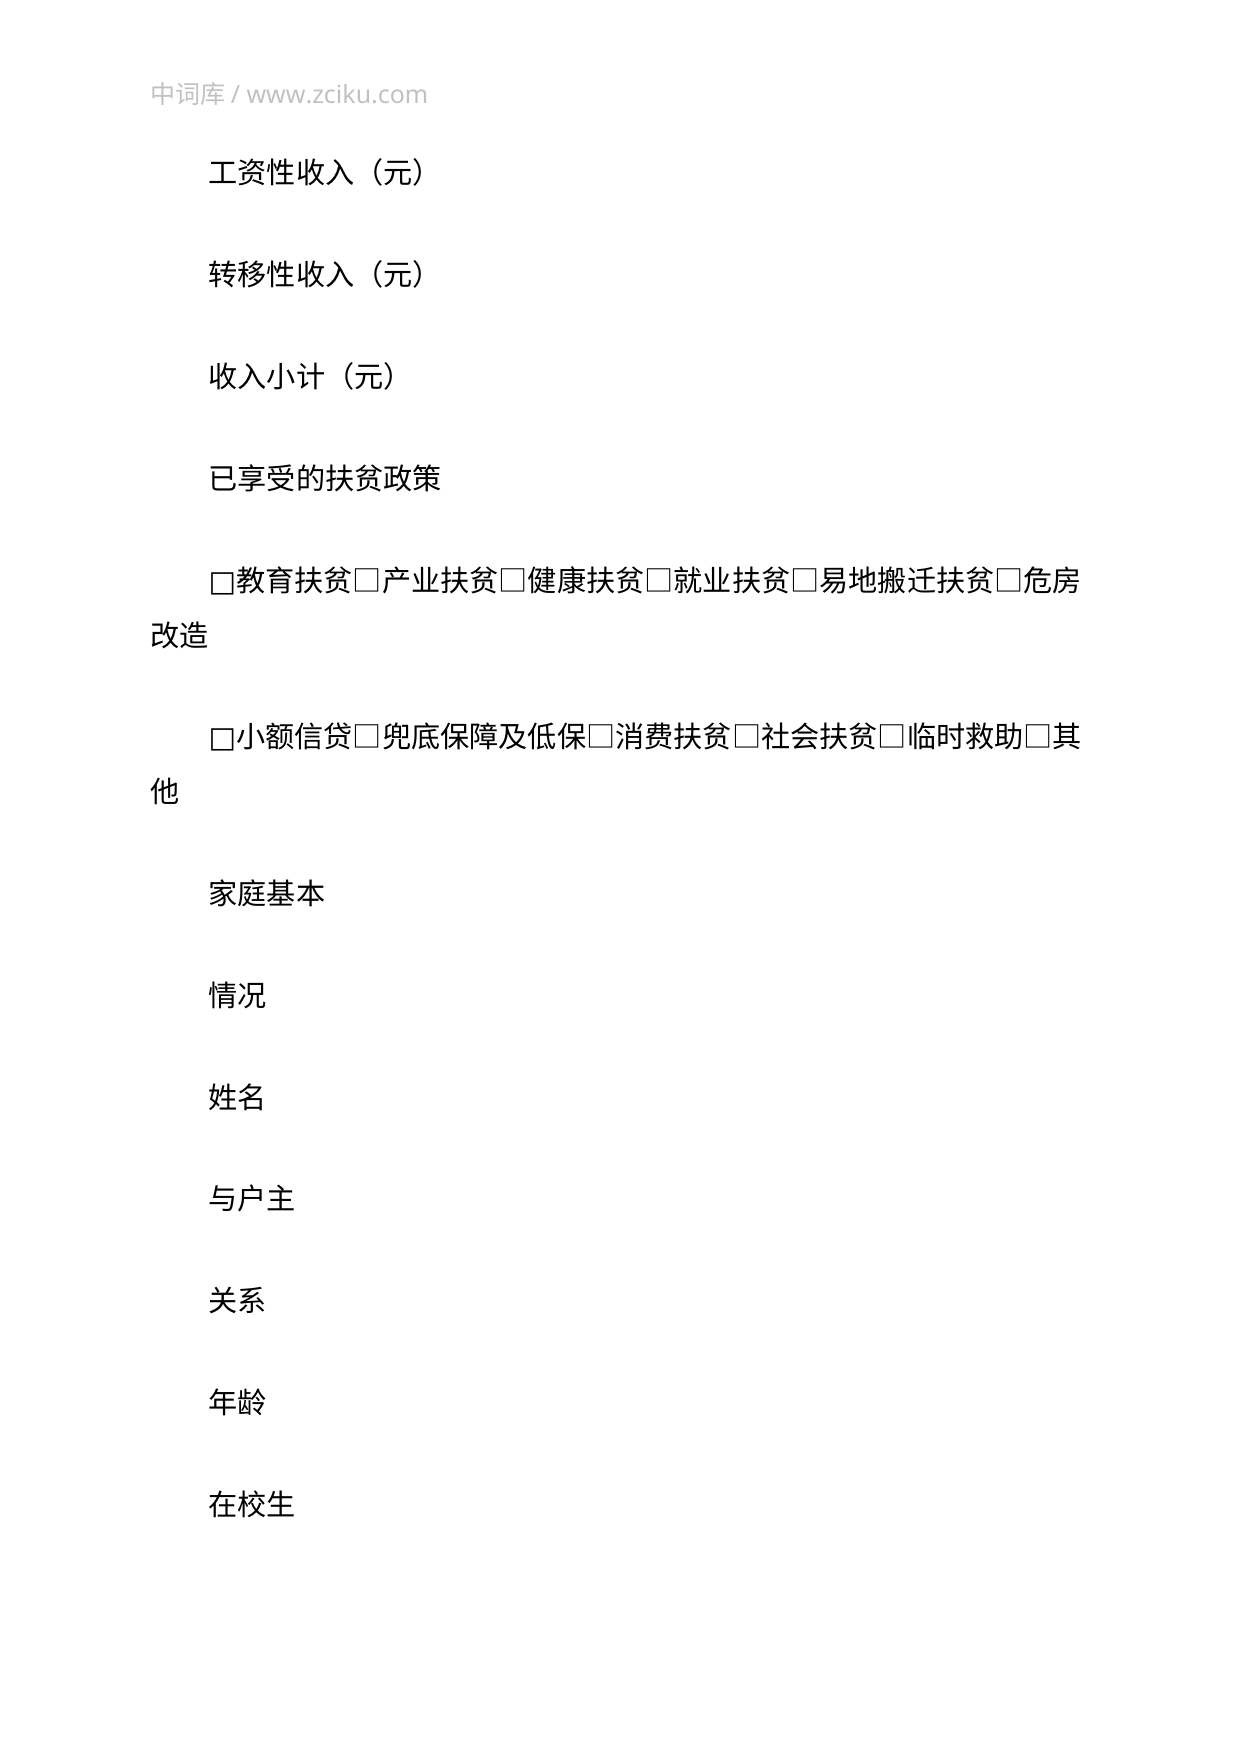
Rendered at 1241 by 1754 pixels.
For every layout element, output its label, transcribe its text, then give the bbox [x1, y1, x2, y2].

text 在校生 [150, 1481, 1090, 1523]
text 收入小计（元） [150, 353, 1090, 396]
text 家庭基本 [150, 871, 1090, 913]
text 情况 [150, 972, 1090, 1015]
text □小额信贷□兜底保障及低保□消费扶贫□社会扶贫□临时救助□其他 [150, 714, 1090, 811]
text 已享受的扶贫政策 [150, 455, 1090, 498]
text 转移性收入（元） [150, 252, 1090, 294]
text 关系 [150, 1278, 1090, 1320]
text □教育扶贫□产业扶贫□健康扶贫□就业扶贫□易地搬迁扶贫□危房改造 [150, 557, 1090, 654]
text 姓名 [150, 1074, 1090, 1116]
text 与户主 [150, 1176, 1090, 1218]
text 工资性收入（元） [150, 150, 1090, 192]
text 年龄 [150, 1379, 1090, 1422]
